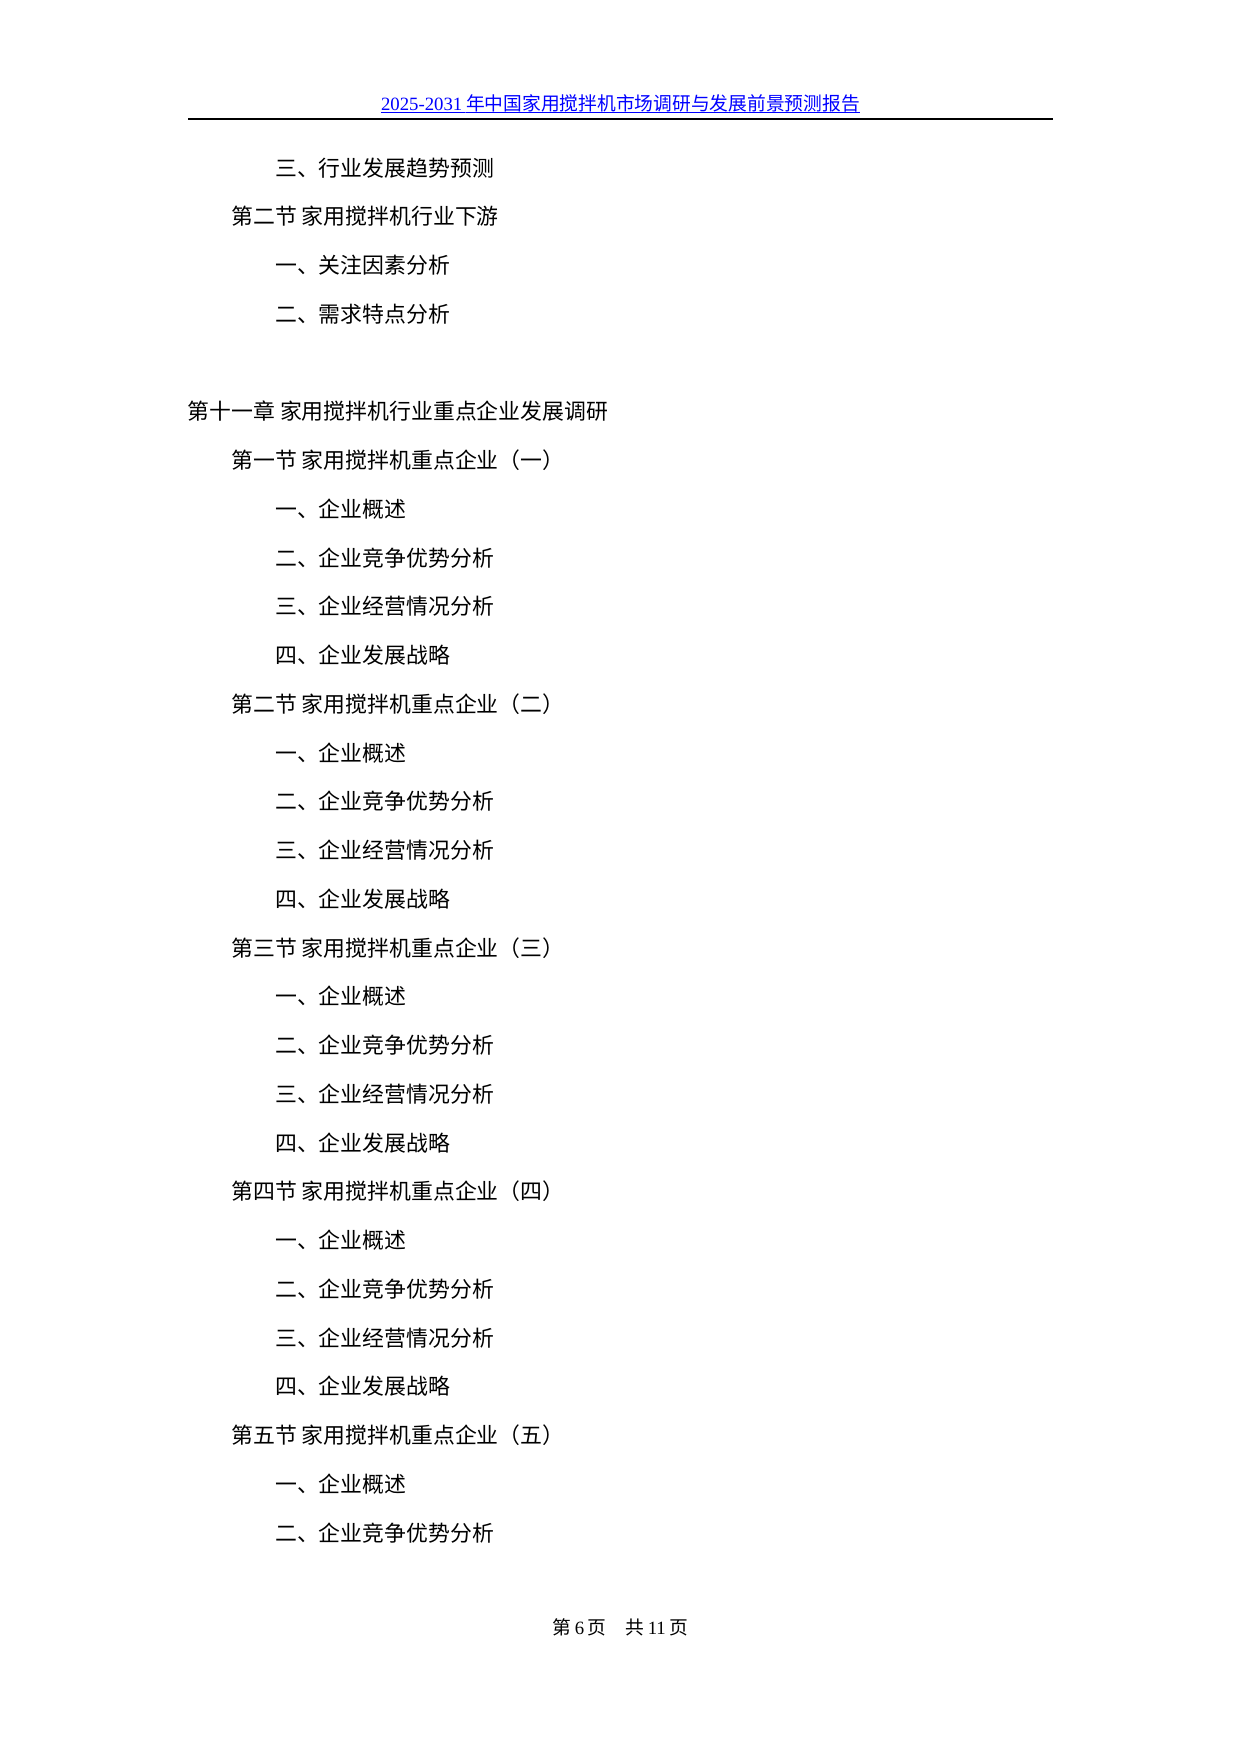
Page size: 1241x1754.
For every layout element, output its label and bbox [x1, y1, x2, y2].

text [187, 150, 1053, 1548]
